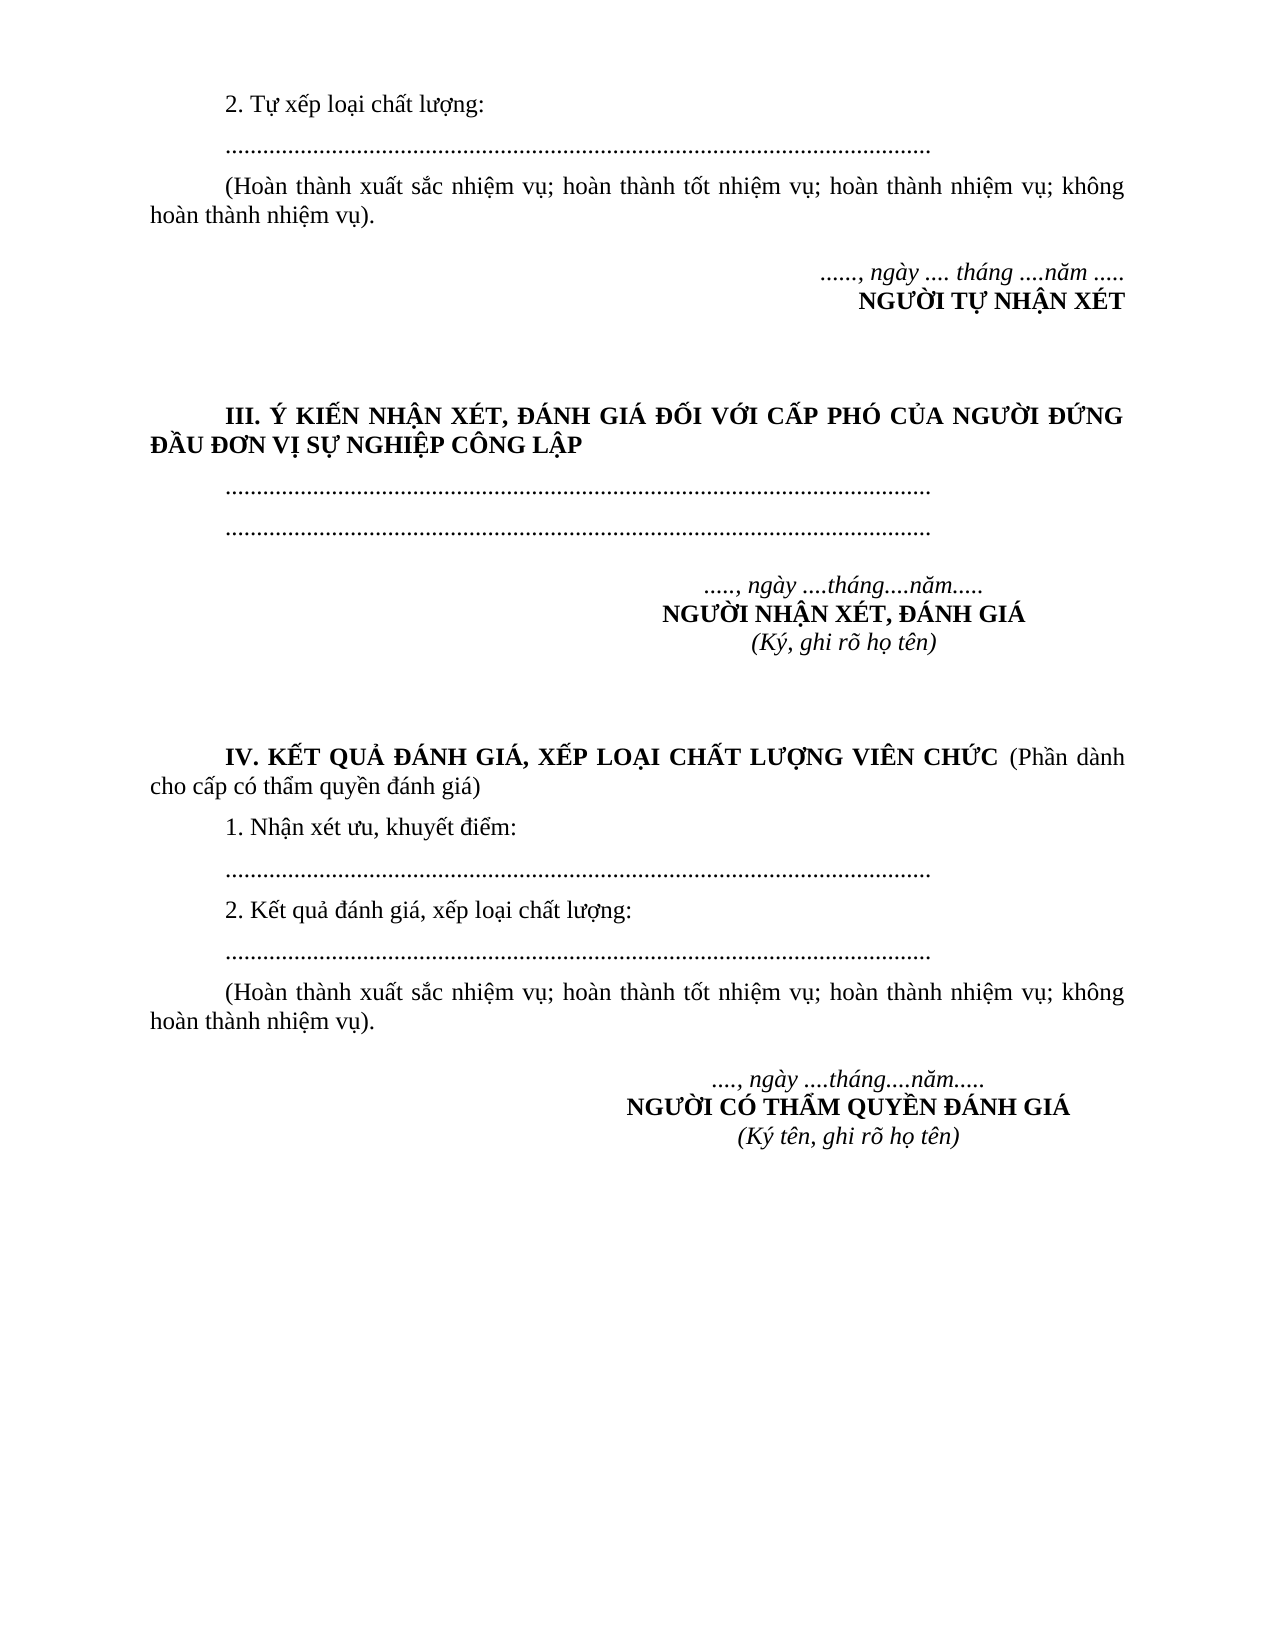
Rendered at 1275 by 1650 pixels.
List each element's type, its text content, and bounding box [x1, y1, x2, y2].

text ...., ngày ....tháng....năm..... [572, 1064, 1125, 1092]
text NGƯỜI NHẬN XÉT, ĐÁNH GIÁ (Ký, ghi rõ họ tên) [562, 599, 1125, 656]
text IV. KẾT QUẢ ĐÁNH GIÁ, XẾP LOẠI CHẤT LƯỢNG VIÊN CHỨC (Phần dành cho cấp có thẩm quyền đánh giá) [150, 742, 1125, 800]
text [150, 130, 1125, 159]
text 2. Kết quả đánh giá, xếp loại chất lượng: [150, 895, 1125, 924]
text III. Ý KIẾN NHẬN XÉT, ĐÁNH GIÁ ĐỐI VỚI CẤP PHÓ CỦA NGƯỜI ĐỨNG ĐẦU ĐƠN VỊ SỰ NGHIỆP CÔNG LẬP [150, 401, 1125, 459]
text (Hoàn thành xuất sắc nhiệm vụ; hoàn thành tốt nhiệm vụ; hoàn thành nhiệm vụ; không hoàn thành nhiệm vụ). [150, 977, 1125, 1035]
text ....., ngày ....tháng....năm..... [562, 570, 1125, 599]
text ................................................................................................................. [150, 471, 1125, 500]
text (Ký tên, ghi rõ họ tên) [572, 1121, 1125, 1150]
text ................................................................................................................. [150, 936, 1125, 965]
text ................................................................................................................. [150, 512, 1125, 541]
text 2. Tự xếp loại chất lượng: [150, 89, 1125, 117]
text ................................................................................................................. [150, 854, 1125, 882]
text (Hoàn thành xuất sắc nhiệm vụ; hoàn thành tốt nhiệm vụ; hoàn thành nhiệm vụ; không hoàn thành nhiệm vụ). [150, 171, 1125, 229]
text 1. Nhận xét ưu, khuyết điểm: [150, 812, 1125, 841]
text NGƯỜI TỰ NHẬN XÉT [150, 286, 1125, 315]
text NGƯỜI CÓ THẨM QUYỀN ĐÁNH GIÁ [572, 1092, 1125, 1121]
text ......, ngày .... tháng ....năm ..... [150, 257, 1125, 286]
